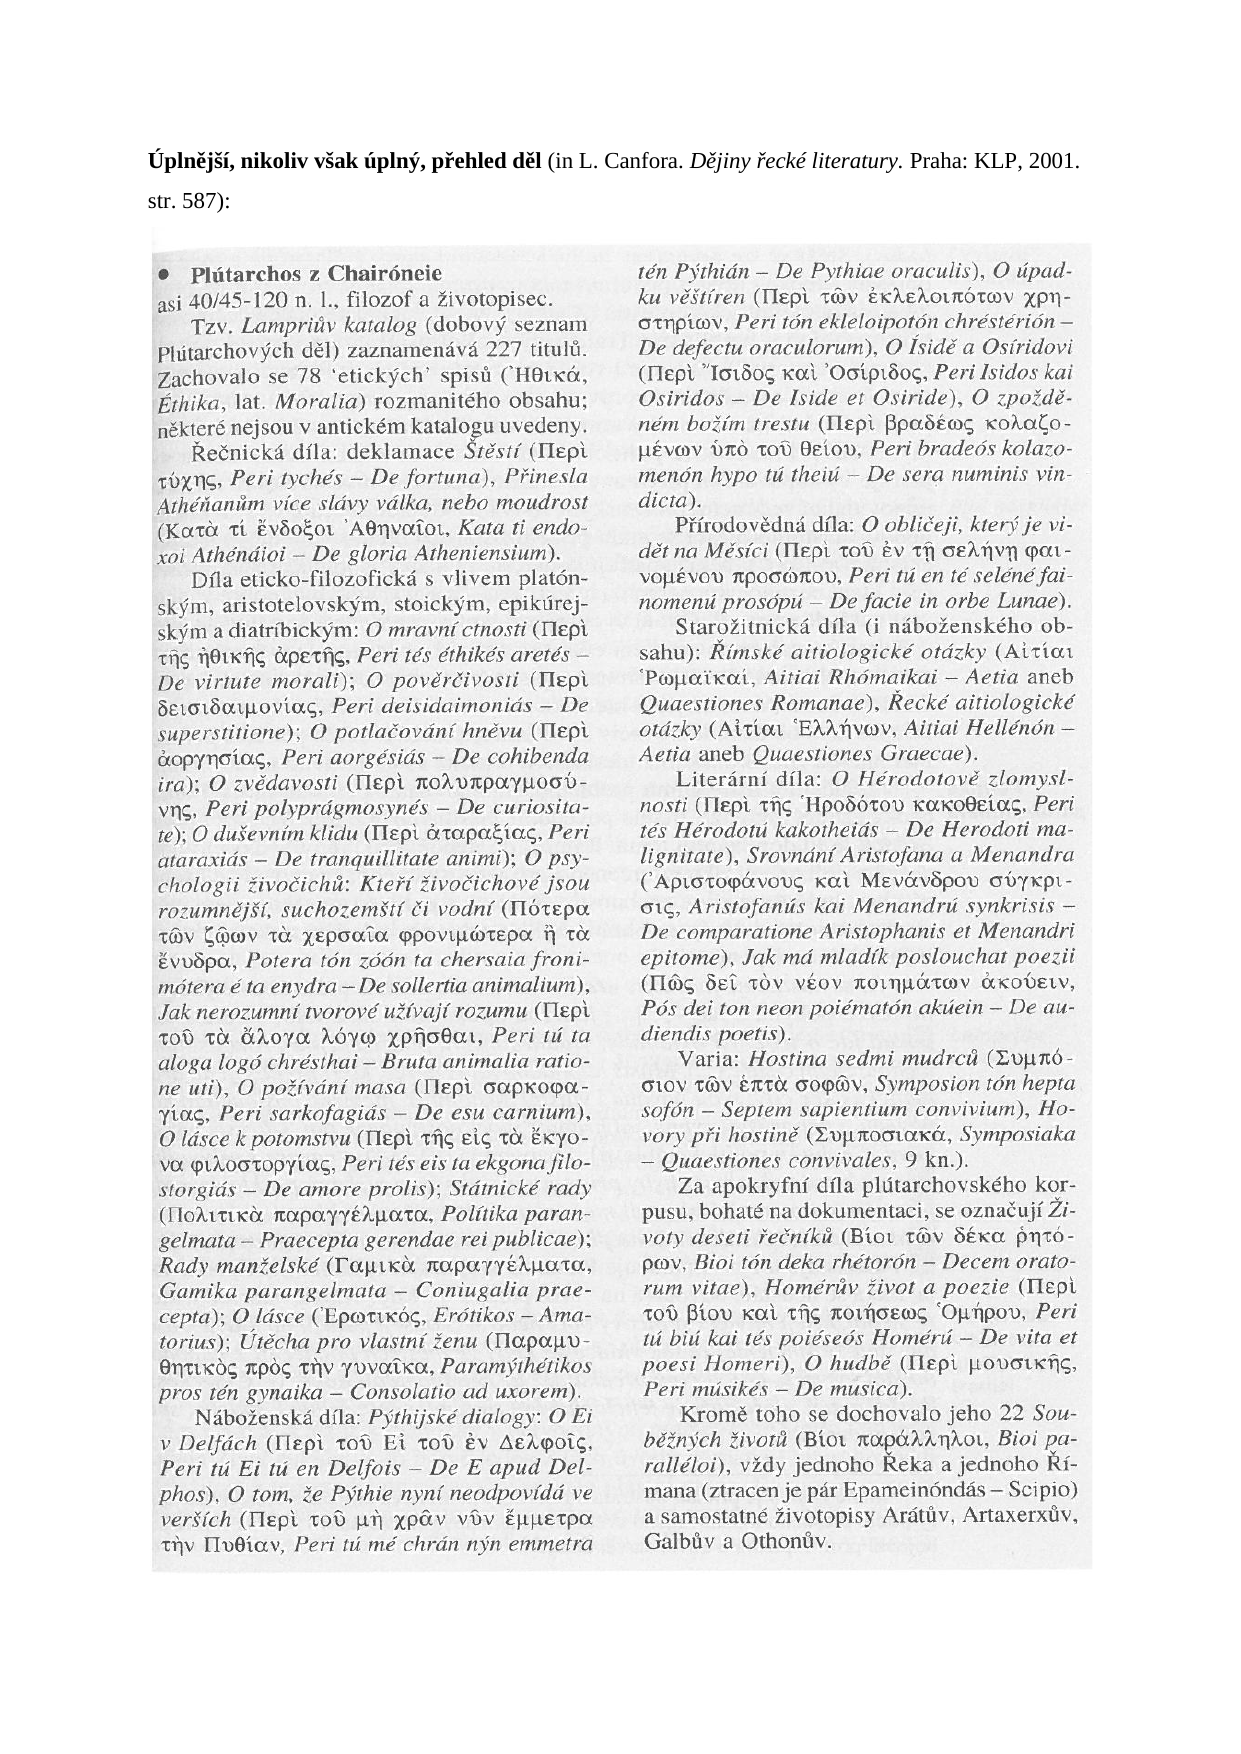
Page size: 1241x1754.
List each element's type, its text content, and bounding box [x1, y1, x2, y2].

text Úplnější, nikoliv však úplný, přehled děl (in L. Canfora. Dějiny řecké literatury. Praha: KLP, 2001. str. 587): [148, 148, 1093, 227]
